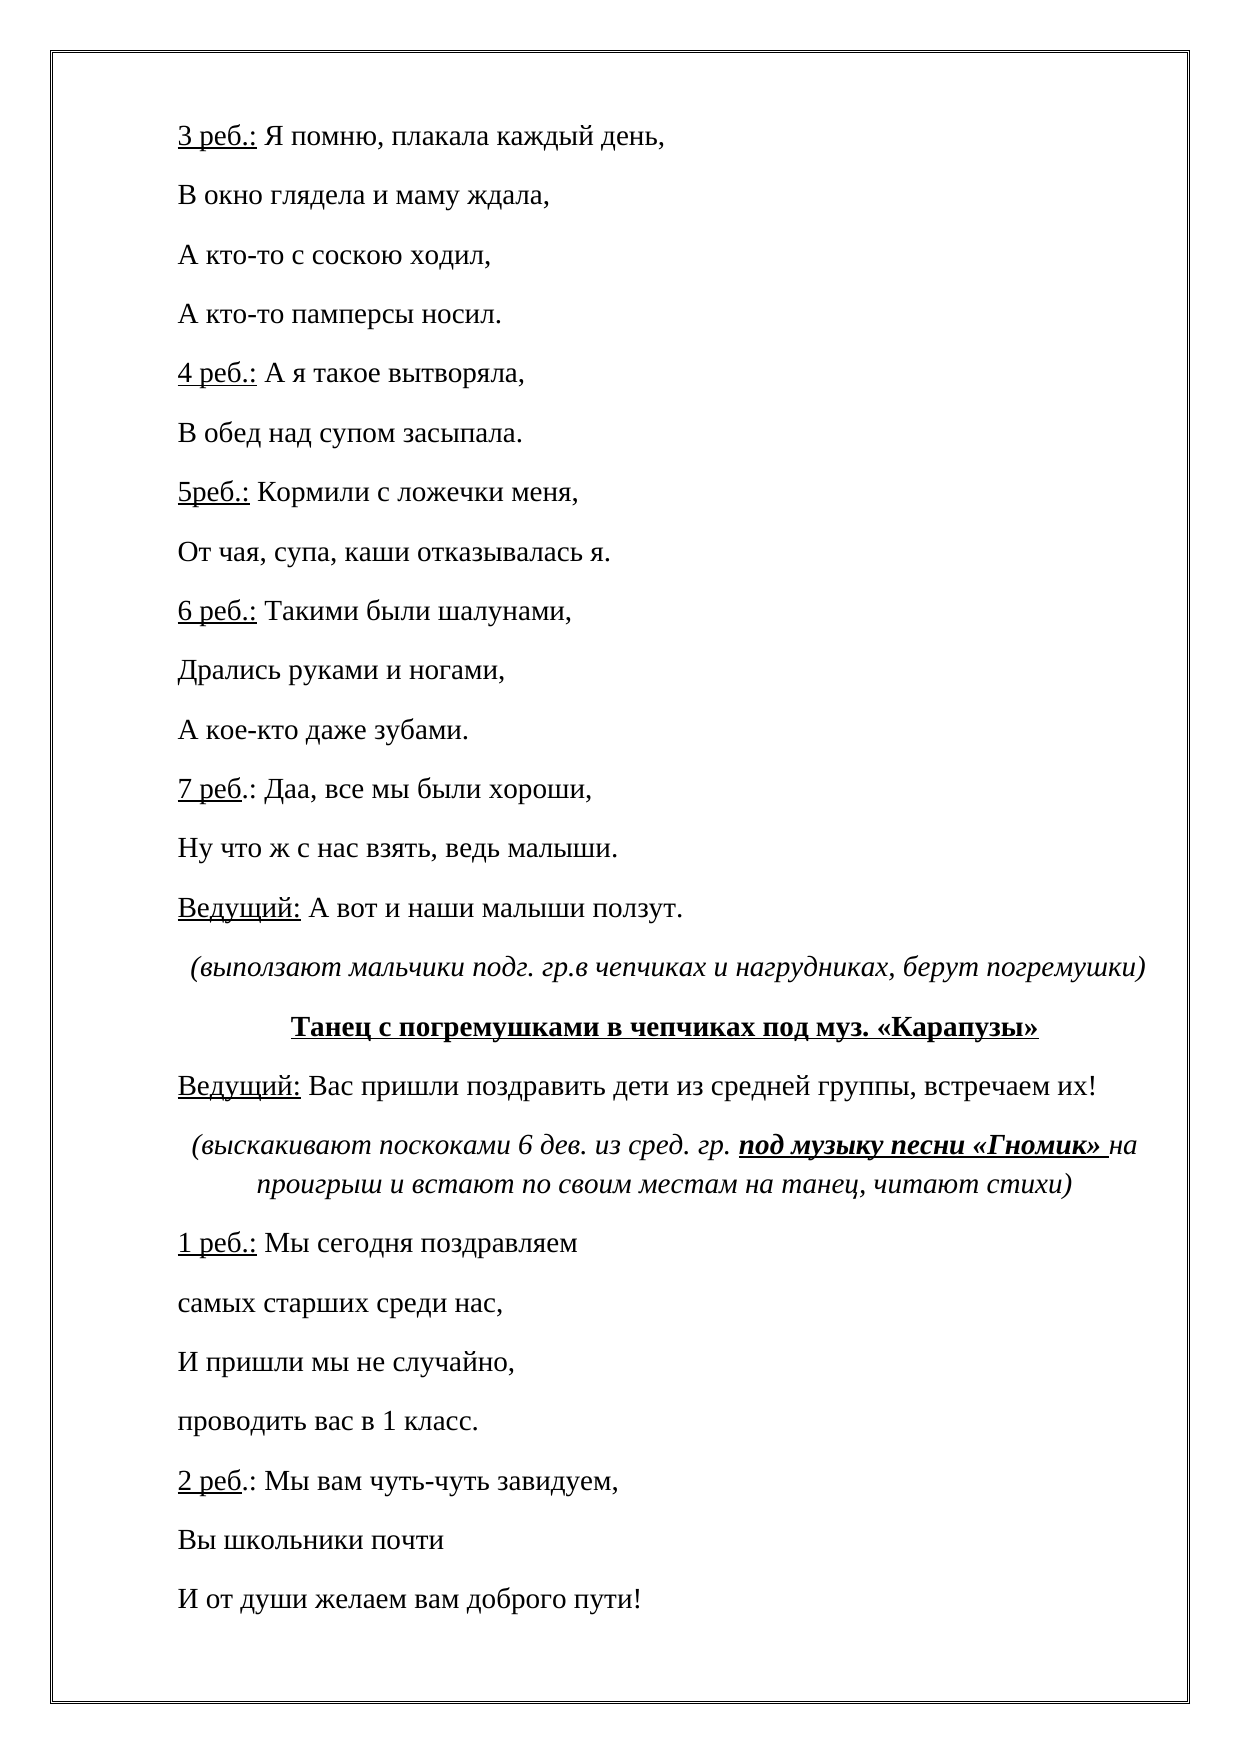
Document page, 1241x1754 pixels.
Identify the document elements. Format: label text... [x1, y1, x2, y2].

text 3 реб.: Я помню, плакала каждый день, [177, 118, 1152, 152]
text проводить вас в 1 класс. [177, 1403, 1152, 1437]
text Дрались руками и ногами, [177, 652, 1152, 686]
text В окно глядела и маму ждала, [177, 177, 1152, 211]
text 7 реб.: Даа, все мы были хороши, [177, 771, 1152, 805]
text И пришли мы не случайно, [177, 1344, 1152, 1378]
text 4 реб.: А я такое вытворяла, [177, 356, 1152, 389]
text От чая, супа, каши отказывалась я. [177, 534, 1152, 567]
text А кое-кто даже зубами. [177, 712, 1152, 745]
text 6 реб.: Такими были шалунами, [177, 593, 1152, 627]
text Вы школьники почти [177, 1522, 1152, 1556]
text В обед над супом засыпала. [177, 415, 1152, 448]
text 5реб.: Кормили с ложечки меня, [177, 474, 1152, 508]
text А кто-то памперсы носил. [177, 296, 1152, 330]
text 2 реб.: Мы вам чуть-чуть завидуем, [177, 1463, 1152, 1496]
text самых старших среди нас, [177, 1285, 1152, 1318]
text Ну что ж с нас взять, ведь малыши. [177, 831, 1152, 864]
text 1 реб.: Мы сегодня поздравляем [177, 1225, 1152, 1259]
text (выскакивают поскоками 6 дев. из сред. гр. под музыку песни «Гномик» на проигрыш и встают по своим местам на танец, читают стихи) [177, 1127, 1152, 1199]
text Ведущий: А вот и наши малыши ползут. [177, 890, 1152, 923]
text Танец с погремушками в чепчиках под муз. «Карапузы» [177, 1009, 1152, 1042]
text А кто-то с соскою ходил, [177, 237, 1152, 270]
text (выползают мальчики подг. гр.в чепчиках и нагрудниках, берут погремушки) [177, 949, 1152, 983]
text И от души желаем вам доброго пути! [177, 1582, 1152, 1615]
text Ведущий: Вас пришли поздравить дети из средней группы, встречаем их! [177, 1068, 1152, 1102]
